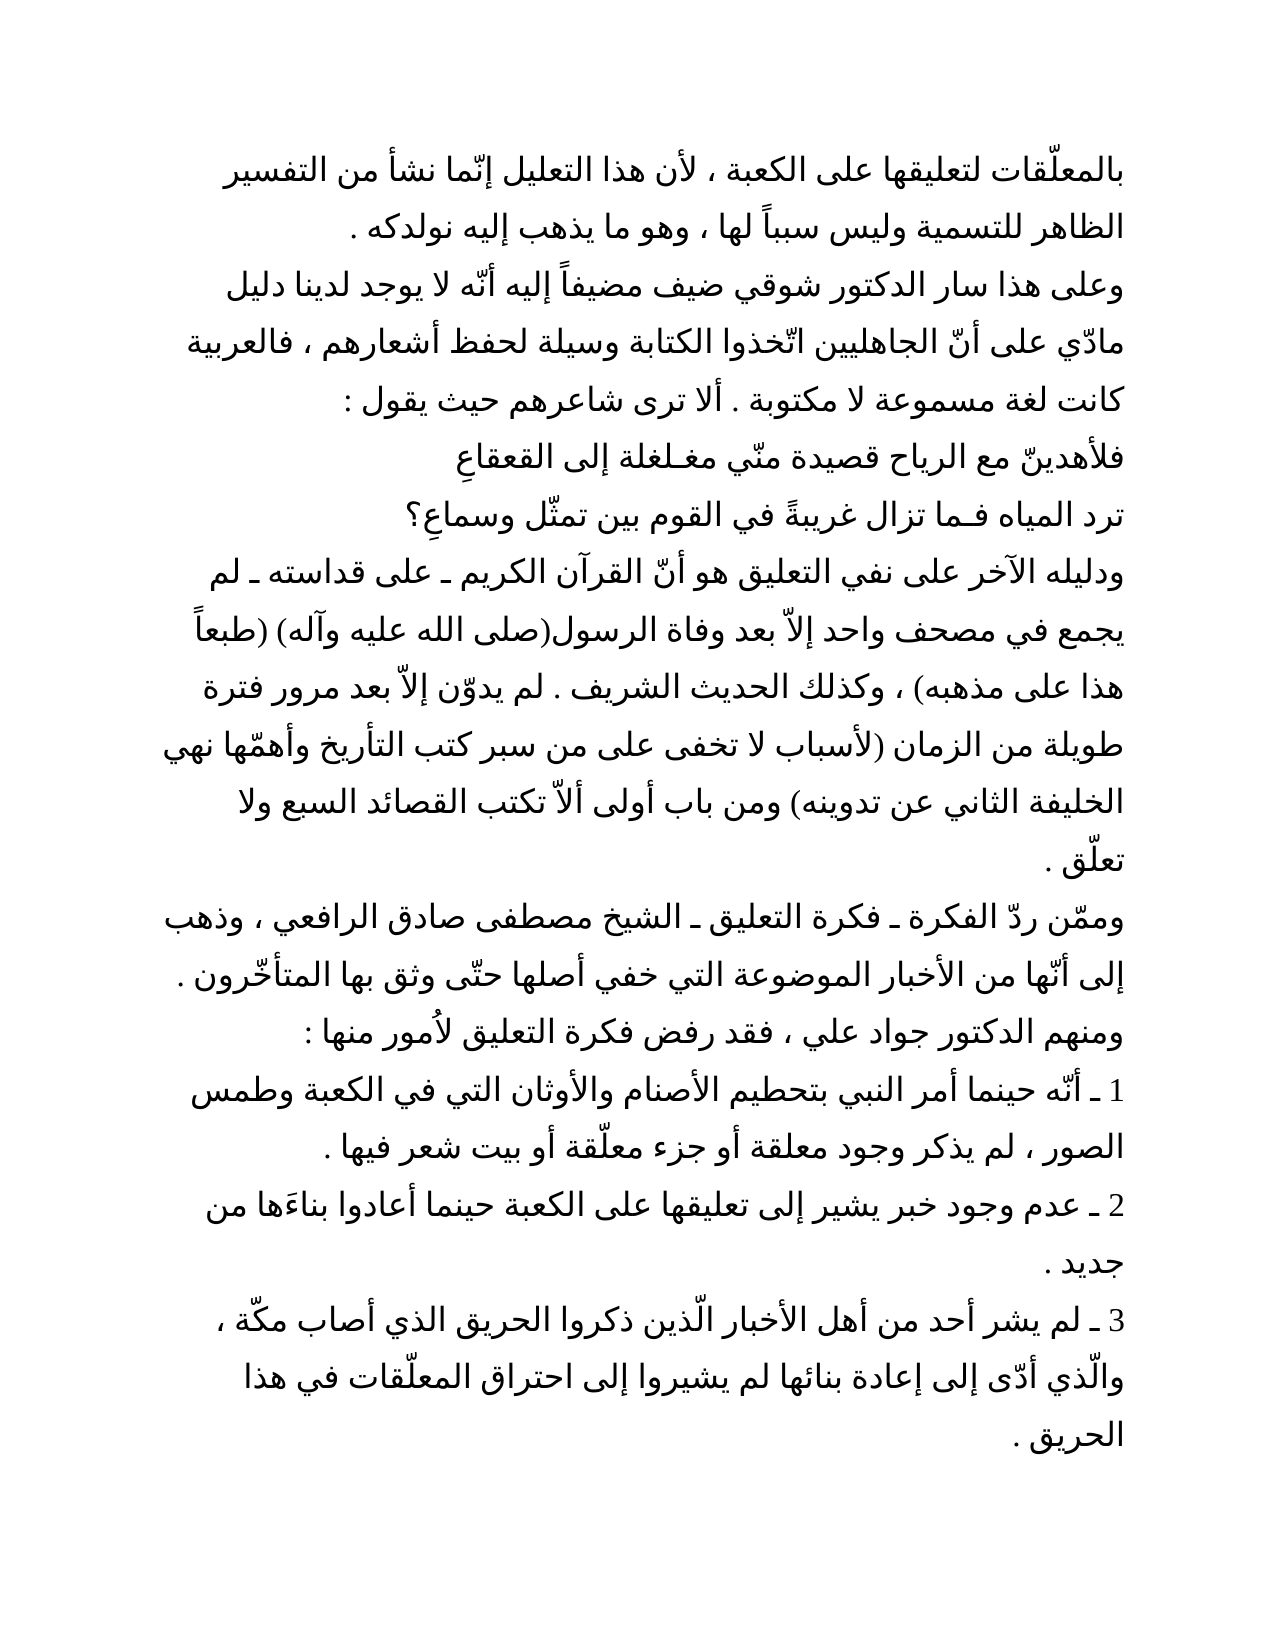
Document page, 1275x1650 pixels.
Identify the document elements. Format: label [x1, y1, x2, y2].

text [150, 150, 1125, 1453]
